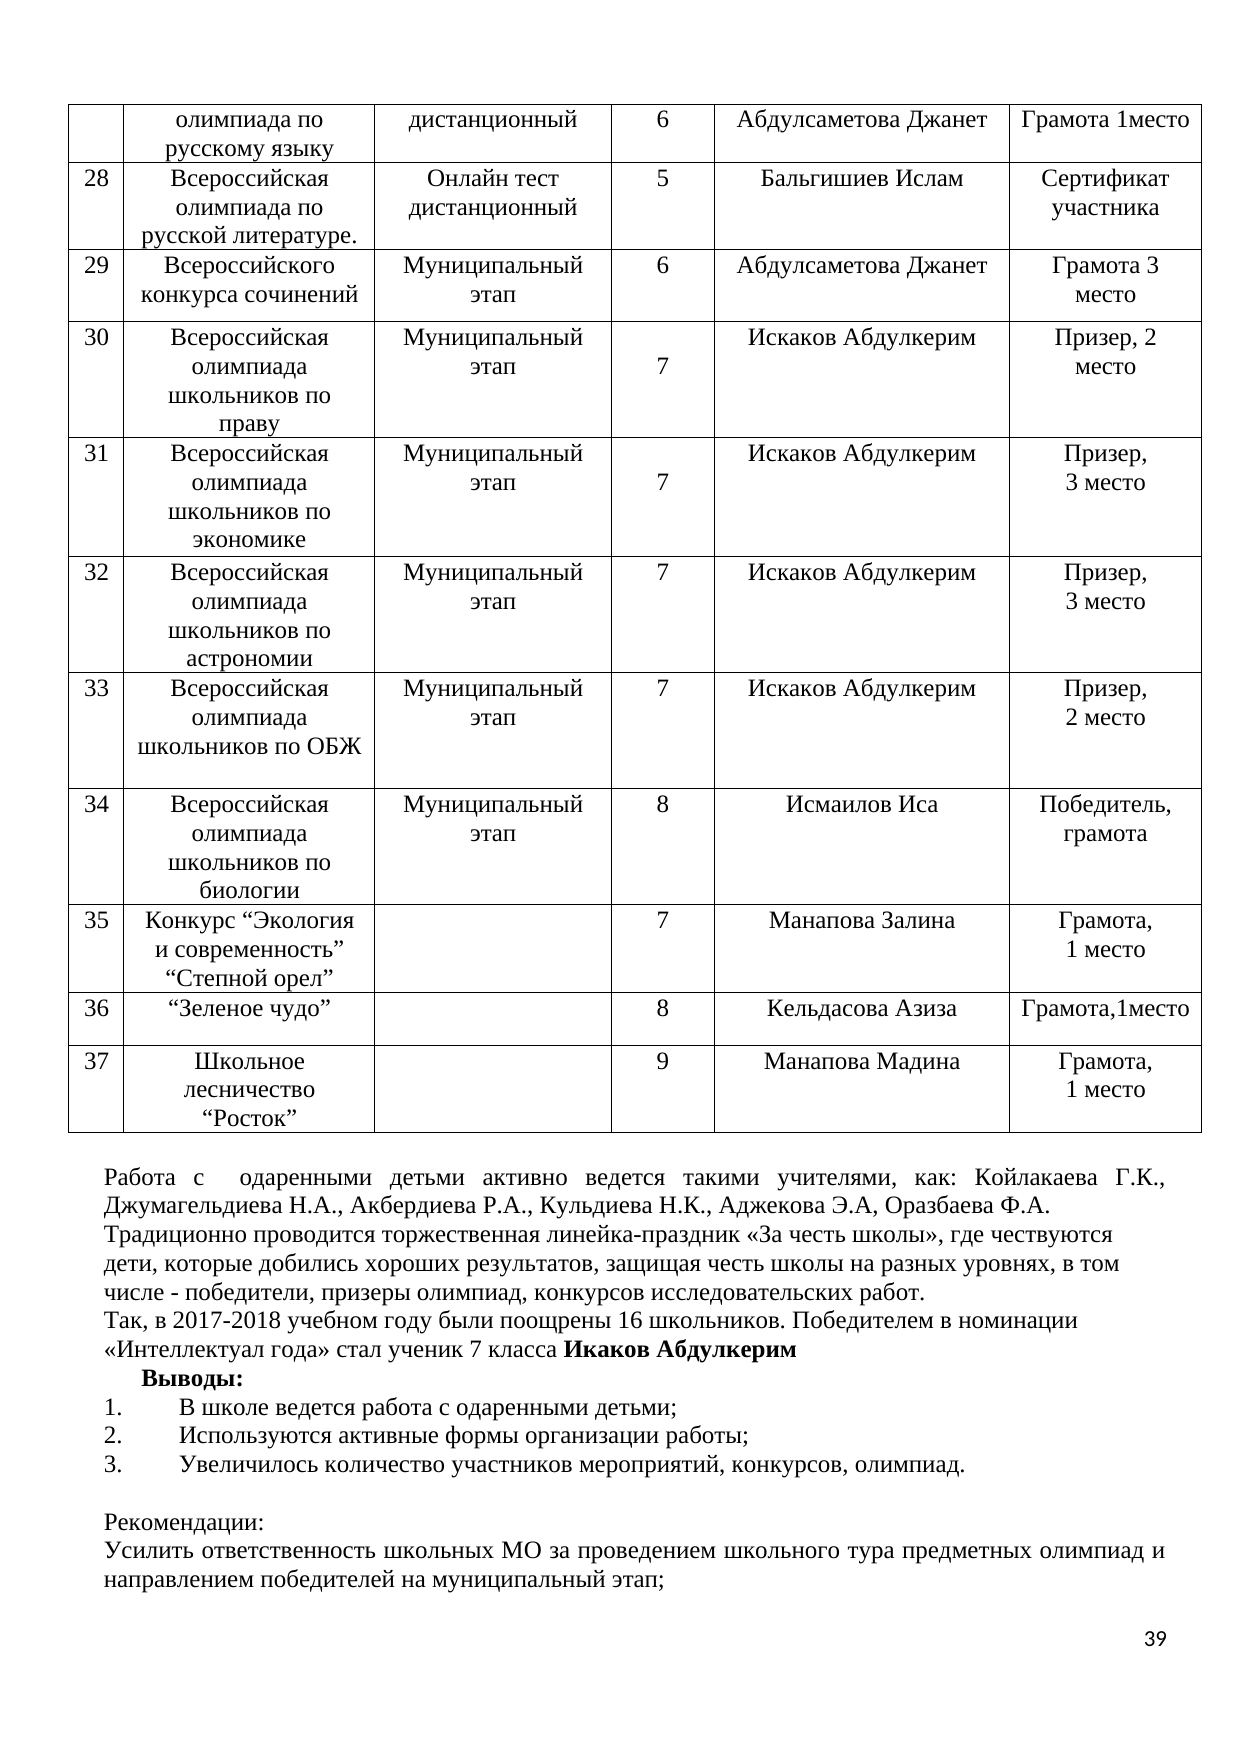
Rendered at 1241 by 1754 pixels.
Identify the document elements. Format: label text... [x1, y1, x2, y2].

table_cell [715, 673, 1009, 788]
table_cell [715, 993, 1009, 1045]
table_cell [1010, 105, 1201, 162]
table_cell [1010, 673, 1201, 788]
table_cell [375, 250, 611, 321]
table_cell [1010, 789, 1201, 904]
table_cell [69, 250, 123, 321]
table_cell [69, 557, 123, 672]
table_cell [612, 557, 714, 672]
text Усилить ответственность школьных МО за проведением школьного тура предметных олимпиад и направлением победителей на муниципальный этап; [103, 1536, 1167, 1593]
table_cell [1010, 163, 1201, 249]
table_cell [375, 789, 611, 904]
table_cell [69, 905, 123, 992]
text Работа с одаренными детьми активно ведется такими учителями, как: Койлакаева Г.К., Джумагельдиева Н.А., Акбердиева Р.А., Кульдиева Н.К., Аджекова Э.А, Оразбаева Ф.А. [103, 1162, 1167, 1219]
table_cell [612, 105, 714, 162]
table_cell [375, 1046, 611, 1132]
text 2. Используются активные формы организации работы; [103, 1421, 1167, 1449]
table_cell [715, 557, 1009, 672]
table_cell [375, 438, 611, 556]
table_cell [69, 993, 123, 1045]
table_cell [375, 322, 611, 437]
text 3. Увеличилось количество участников мероприятий, конкурсов, олимпиад. [103, 1449, 1167, 1478]
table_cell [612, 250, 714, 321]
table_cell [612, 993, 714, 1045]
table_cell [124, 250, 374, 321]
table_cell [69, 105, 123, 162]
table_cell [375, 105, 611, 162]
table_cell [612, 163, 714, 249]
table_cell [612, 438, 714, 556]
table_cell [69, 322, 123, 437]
text Выводы: [141, 1363, 1167, 1392]
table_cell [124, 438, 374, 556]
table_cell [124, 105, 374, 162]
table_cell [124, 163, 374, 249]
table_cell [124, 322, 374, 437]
text Традиционно проводится торжественная линейка-праздник «За честь школы», где чествуются дети, которые добились хороших результатов, защищая честь школы на разных уровнях, в том числе - победители, призеры олимпиад, конкурсов исследовательских работ. Так, в 2017-2018 учебном году были поощрены 16 школьников. Победителем в номинации «Интеллектуал года» стал ученик 7 класса Икаков Абдулкерим [103, 1219, 1167, 1363]
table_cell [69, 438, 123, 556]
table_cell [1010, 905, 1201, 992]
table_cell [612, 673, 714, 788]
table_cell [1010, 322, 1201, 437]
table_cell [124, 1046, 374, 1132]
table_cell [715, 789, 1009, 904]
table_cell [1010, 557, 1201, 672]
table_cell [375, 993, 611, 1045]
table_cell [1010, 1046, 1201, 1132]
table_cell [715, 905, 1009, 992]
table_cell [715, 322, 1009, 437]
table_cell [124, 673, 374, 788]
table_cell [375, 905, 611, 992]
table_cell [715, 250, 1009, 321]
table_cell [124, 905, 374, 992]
text Рекомендации: [103, 1507, 1167, 1536]
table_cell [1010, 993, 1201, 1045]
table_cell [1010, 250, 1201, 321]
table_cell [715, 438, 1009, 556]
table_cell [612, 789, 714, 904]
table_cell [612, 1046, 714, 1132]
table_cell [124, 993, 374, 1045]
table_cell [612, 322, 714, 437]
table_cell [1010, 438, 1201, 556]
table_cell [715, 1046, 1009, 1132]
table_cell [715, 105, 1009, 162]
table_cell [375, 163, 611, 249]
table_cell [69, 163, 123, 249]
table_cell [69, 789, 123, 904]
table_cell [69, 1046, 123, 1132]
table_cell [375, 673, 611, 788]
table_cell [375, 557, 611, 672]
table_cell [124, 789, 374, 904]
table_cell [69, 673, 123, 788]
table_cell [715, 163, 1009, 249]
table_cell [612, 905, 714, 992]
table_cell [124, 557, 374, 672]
text 1. В школе ведется работа с одаренными детьми; [103, 1392, 1167, 1421]
